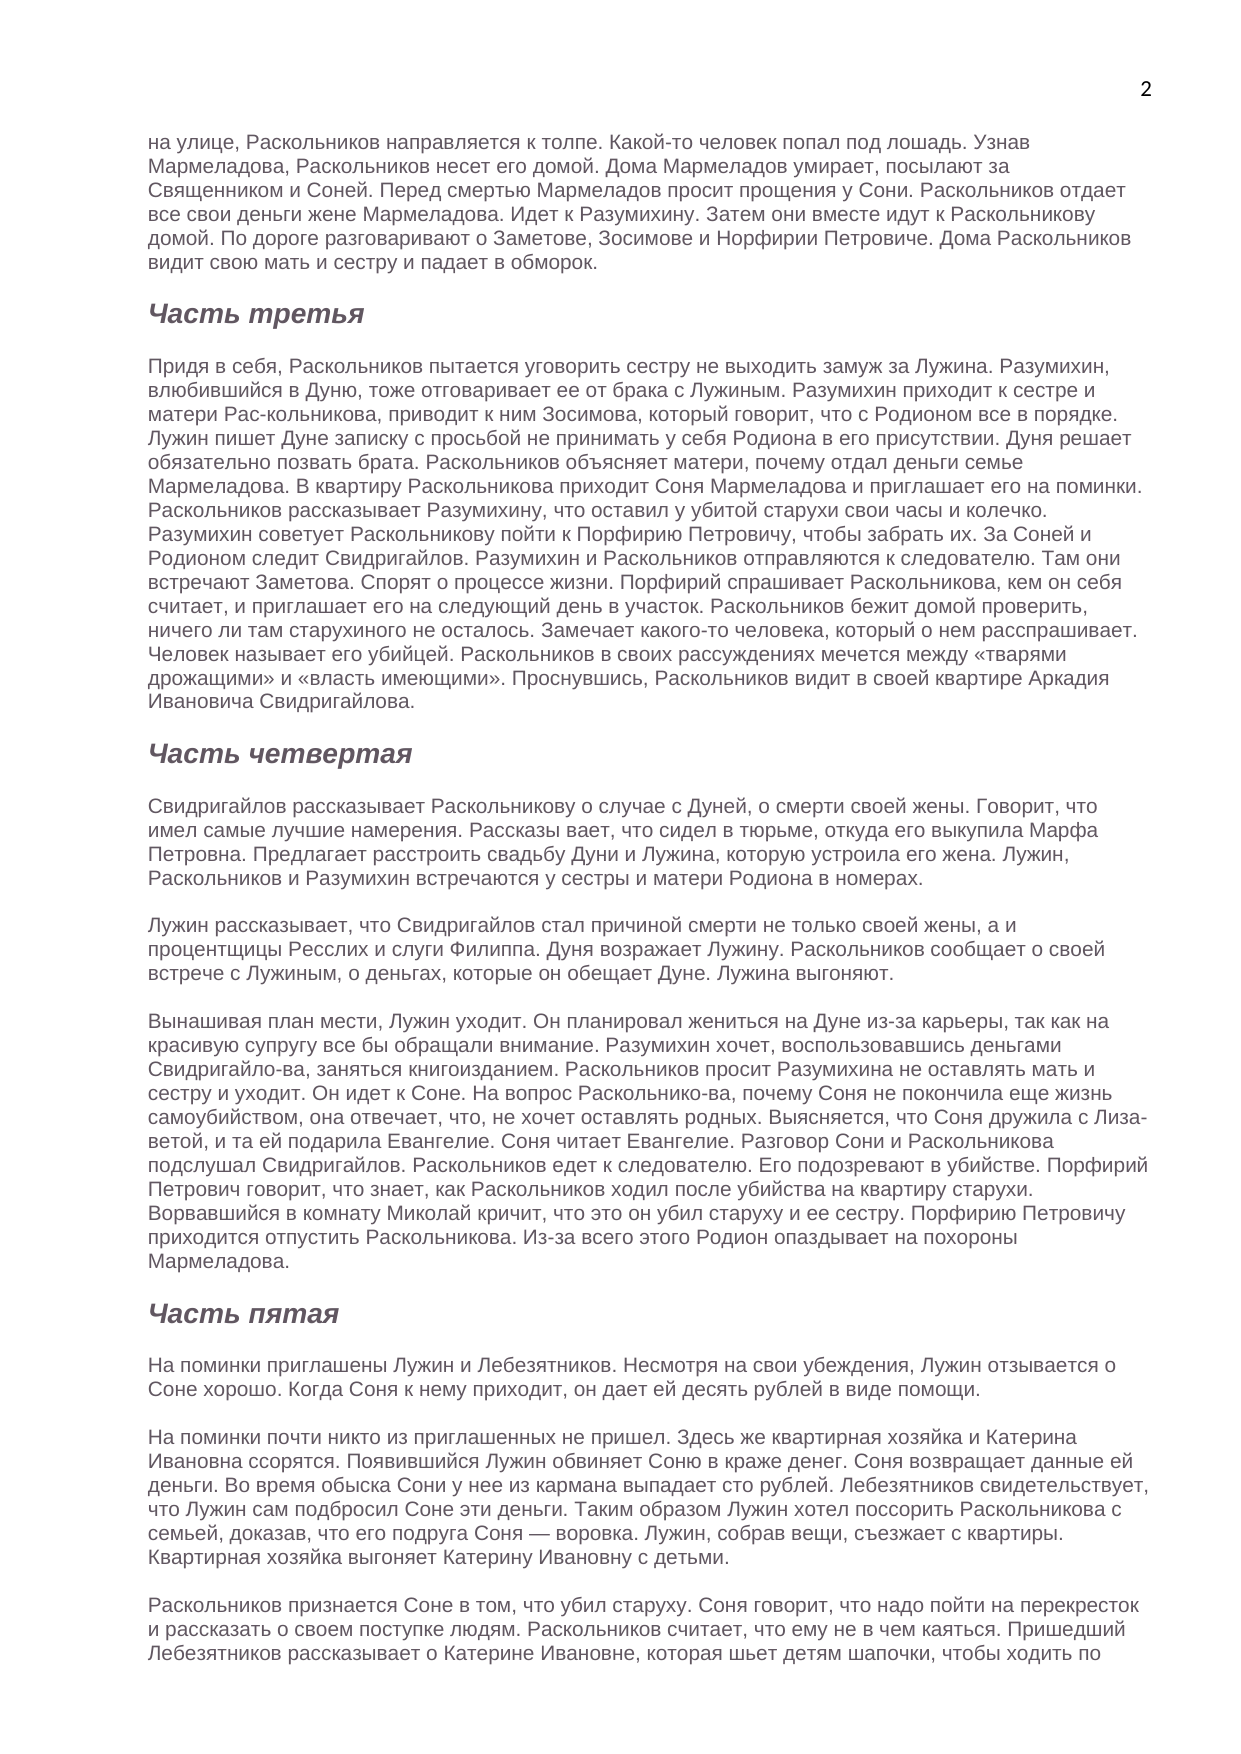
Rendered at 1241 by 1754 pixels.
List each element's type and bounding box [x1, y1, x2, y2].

text [148, 130, 1152, 1664]
